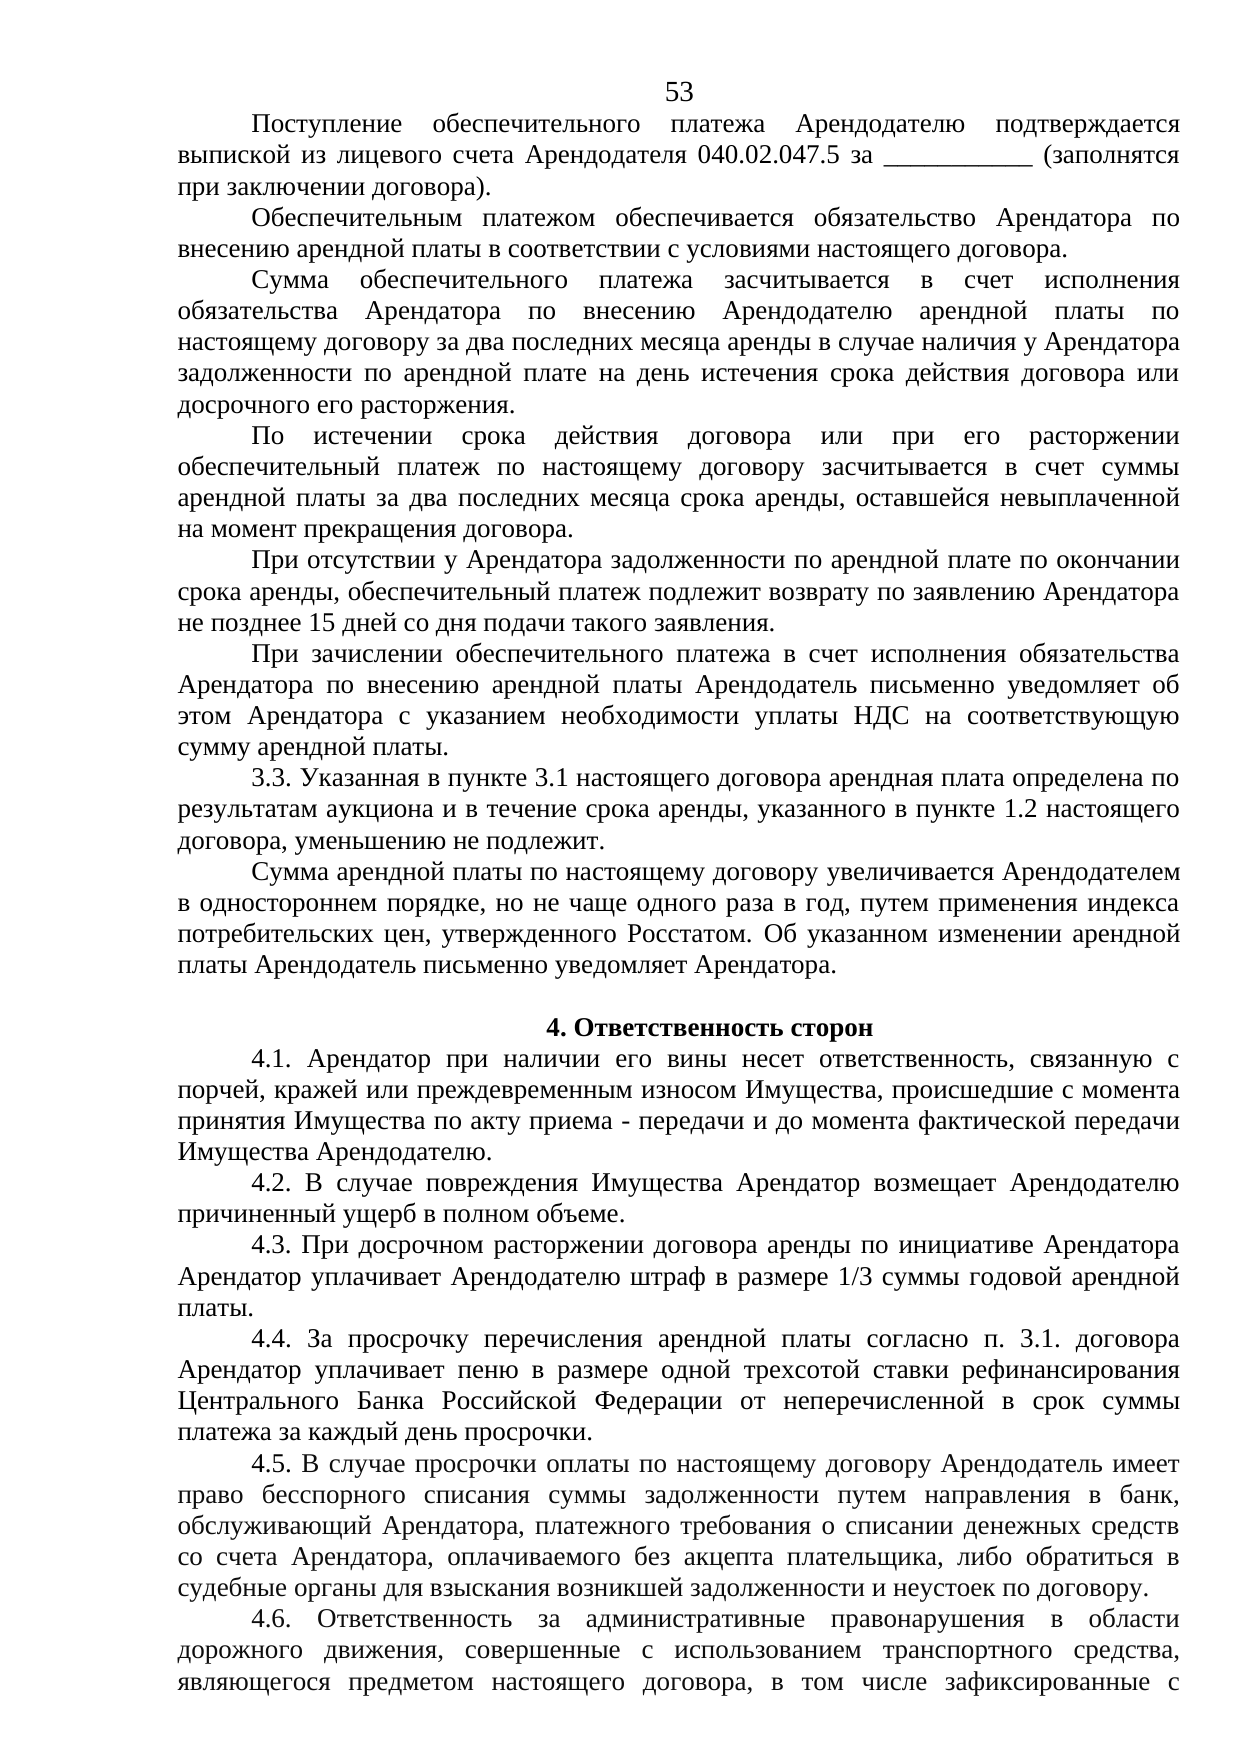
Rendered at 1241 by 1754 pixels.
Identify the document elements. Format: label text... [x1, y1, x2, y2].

text Поступление обеспечительного платежа Арендодателю подтверждается выпиской из лицевого счета Арендодателя 040.02.047.5 за ___________ (заполнятся при заключении договора). [177, 107, 1181, 201]
text Сумма арендной платы по настоящему договору увеличивается Арендодателем в одностороннем порядке, но не чаще одного раза в год, путем применения индекса потребительских цен, утвержденного Росстатом. Об указанном изменении арендной платы Арендодатель письменно уведомляет Арендатора. [177, 855, 1181, 979]
text 4.5. В случае просрочки оплаты по настоящему договору Арендодатель имеет право бесспорного списания суммы задолженности путем направления в банк, обслуживающий Арендатора, платежного требования о списании денежных средств со счета Арендатора, оплачиваемого без акцепта плательщика, либо обратиться в судебные органы для взыскания возникшей задолженности и неустоек по договору. [177, 1447, 1181, 1602]
text 4.2. В случае повреждения Имущества Арендатор возмещает Арендодателю причиненный ущерб в полном объеме. [177, 1166, 1181, 1229]
text При зачислении обеспечительного платежа в счет исполнения обязательства Арендатора по внесению арендной платы Арендодатель письменно уведомляет об этом Арендатора с указанием необходимости уплаты НДС на соответствующую сумму арендной платы. [177, 637, 1181, 761]
text Обеспечительным платежом обеспечивается обязательство Арендатора по внесению арендной платы в соответствии с условиями настоящего договора. [177, 201, 1181, 263]
text 4.4. За просрочку перечисления арендной платы согласно п. 3.1. договора Арендатор уплачивает пеню в размере одной трехсотой ставки рефинансирования Центрального Банка Российской Федерации от неперечисленной в срок суммы платежа за каждый день просрочки. [177, 1322, 1181, 1447]
text Сумма обеспечительного платежа засчитывается в счет исполнения обязательства Арендатора по внесению Арендодателю арендной платы по настоящему договору за два последних месяца аренды в случае наличия у Арендатора задолженности по арендной плате на день истечения срока действия договора или досрочного его расторжения. [177, 263, 1181, 419]
text При отсутствии у Арендатора задолженности по арендной плате по окончании срока аренды, обеспечительный платеж подлежит возврату по заявлению Арендатора не позднее 15 дней со дня подачи такого заявления. [177, 543, 1181, 637]
text 4.1. Арендатор при наличии его вины несет ответственность, связанную с порчей, кражей или преждевременным износом Имущества, происшедшие с момента принятия Имущества по акту приема - передачи и до момента фактической передачи Имущества Арендодателю. [177, 1042, 1181, 1166]
text По истечении срока действия договора или при его расторжении обеспечительный платеж по настоящему договору засчитывается в счет суммы арендной платы за два последних месяца срока аренды, оставшейся невыплаченной на момент прекращения договора. [177, 419, 1181, 543]
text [177, 1602, 1181, 1696]
text 4.3. При досрочном расторжении договора аренды по инициативе Арендатора Арендатор уплачивает Арендодателю штраф в размере 1/3 суммы годовой арендной платы. [177, 1229, 1181, 1322]
text 4. Ответственность сторон [546, 1011, 1181, 1042]
text 3.3. Указанная в пункте 3.1 настоящего договора арендная плата определена по результатам аукциона и в течение срока аренды, указанного в пункте 1.2 настоящего договора, уменьшению не подлежит. [177, 761, 1181, 855]
